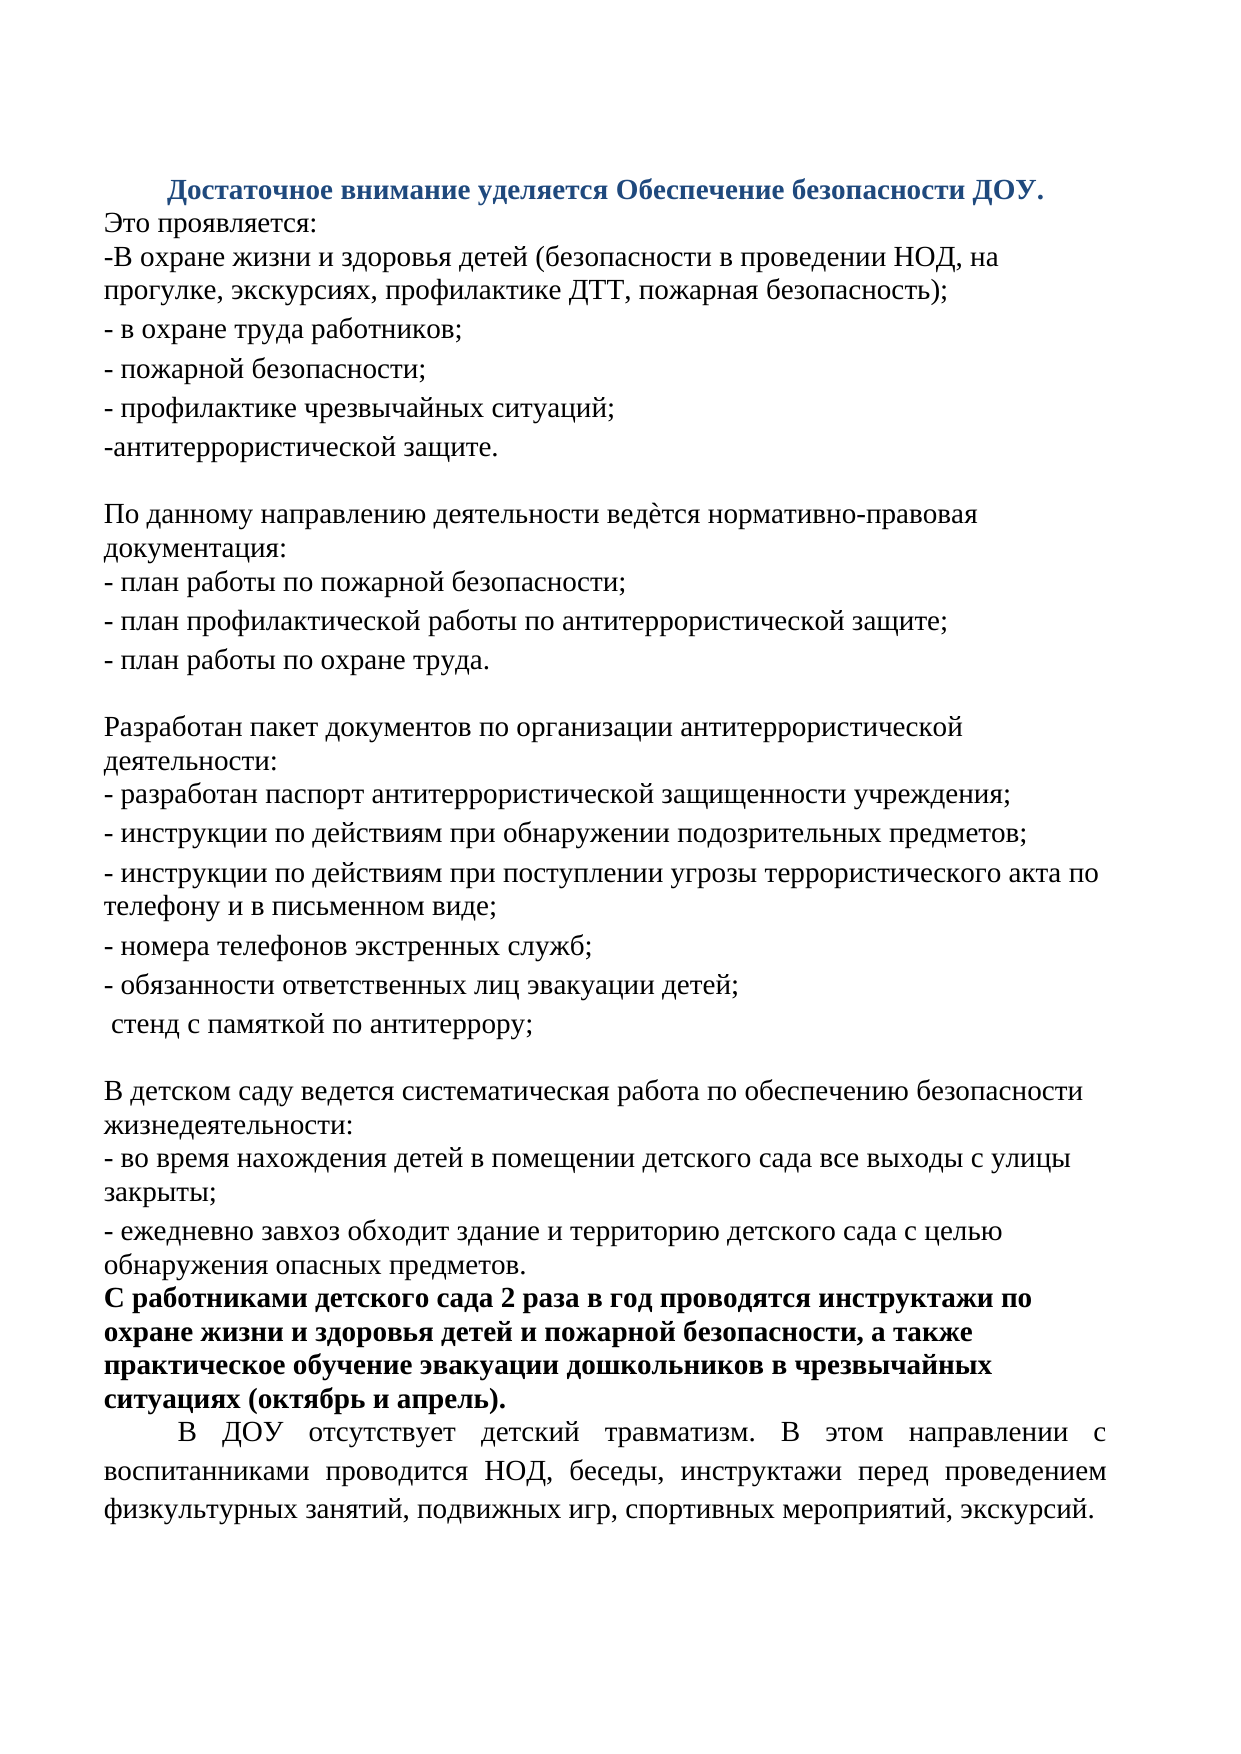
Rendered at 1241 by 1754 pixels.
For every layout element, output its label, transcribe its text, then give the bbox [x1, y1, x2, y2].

text стенд с памяткой по антитеррору; [103, 1006, 1107, 1040]
text - инструкции по действиям при обнаружении подозрительных предметов; [103, 816, 1107, 849]
text В детском саду ведется систематическая работа по обеспечению безопасности жизнедеятельности: [103, 1073, 1107, 1140]
text -В охране жизни и здоровья детей (безопасности в проведении НОД, на прогулке, экскурсиях, профилактике ДТТ, пожарная безопасность); [103, 239, 1107, 306]
text - обязанности ответственных лиц эвакуации детей; [103, 967, 1107, 1001]
text С работниками детского сада 2 раза в год проводятся инструктажи по охране жизни и здоровья детей и пожарной безопасности, а также практическое обучение эвакуации дошкольников в чрезвычайных ситуациях (октябрь и апрель). [103, 1280, 1107, 1414]
text - во время нахождения детей в помещении детского сада все выходы с улицы закрыты; [103, 1140, 1107, 1207]
text В ДОУ отсутствует детский травматизм. В этом направлении с воспитанниками проводится НОД, беседы, инструктажи перед проведением физкультурных занятий, подвижных игр, спортивных мероприятий, экскурсий. [103, 1414, 1107, 1525]
text По данному направлению деятельности ведѐтся нормативно-правовая документация: [103, 497, 1107, 564]
text - профилактике чрезвычайных ситуаций; [103, 390, 1107, 424]
text - номера телефонов экстренных служб; [103, 928, 1107, 961]
text Разработан пакет документов по организации антитеррористической деятельности: [103, 709, 1107, 776]
text - разработан паспорт антитеррористической защищенности учреждения; [103, 776, 1107, 810]
text - ежедневно завхоз обходит здание и территорию детского сада с целью обнаружения опасных предметов. [103, 1213, 1107, 1280]
text Это проявляется: [103, 205, 1107, 239]
text -антитеррористической защите. [103, 429, 1107, 463]
text - пожарной безопасности; [103, 351, 1107, 384]
text - план работы по пожарной безопасности; [103, 564, 1107, 597]
text - план профилактической работы по антитеррористической защите; [103, 603, 1107, 636]
text - инструкции по действиям при поступлении угрозы террористического акта по телефону и в письменном виде; [103, 855, 1107, 922]
text Достаточное внимание уделяется Обеспечение безопасности ДОУ. [103, 172, 1107, 205]
text - план работы по охране труда. [103, 642, 1107, 676]
text - в охране труда работников; [103, 312, 1107, 345]
